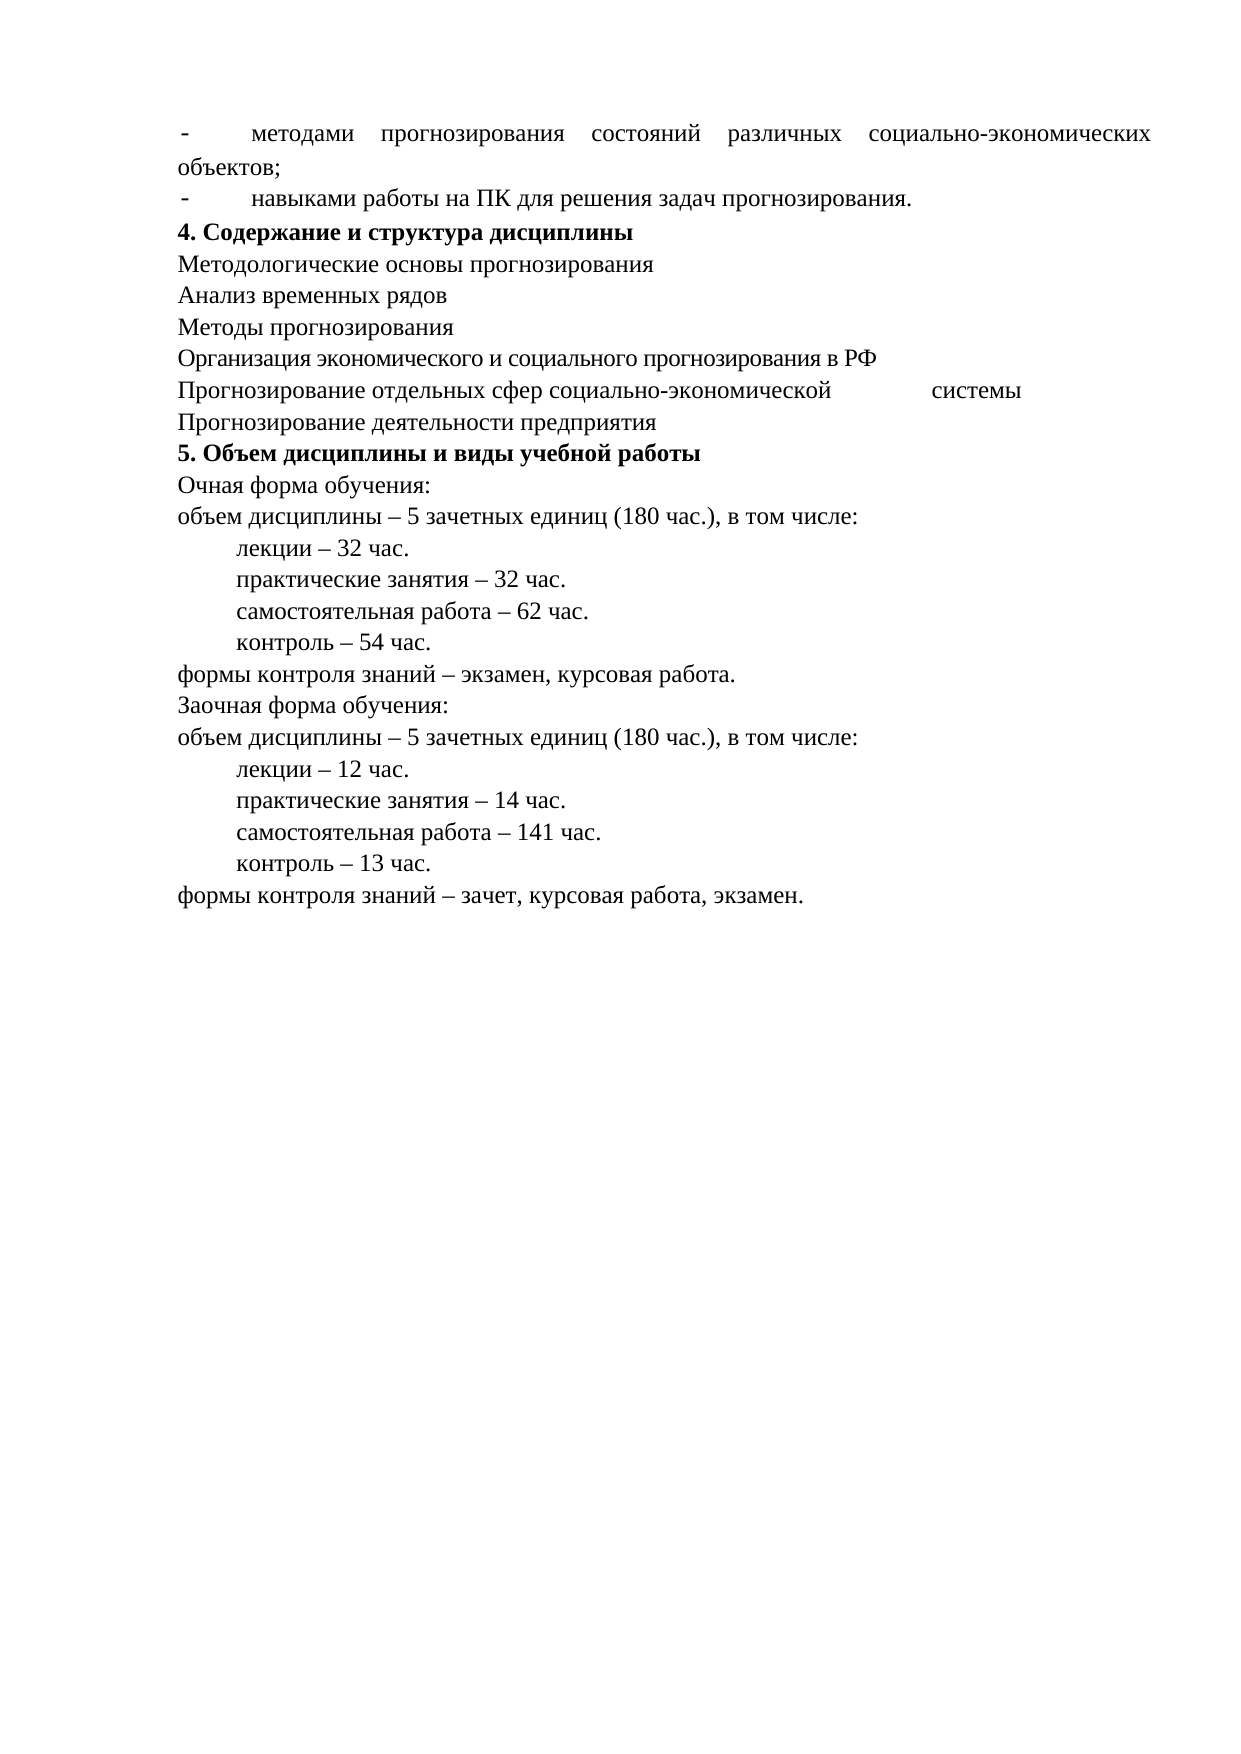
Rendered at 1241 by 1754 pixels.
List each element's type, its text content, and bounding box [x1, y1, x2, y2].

text контроль – 13 час. [177, 848, 1152, 877]
text самостоятельная работа – 141 час. [177, 817, 1152, 846]
text самостоятельная работа – 62 час. [177, 596, 1152, 625]
text формы контроля знаний – экзамен, курсовая работа. [177, 659, 1152, 688]
text Очная форма обучения: [177, 470, 1152, 498]
text лекции – 12 час. [177, 754, 1152, 782]
text Методологические основы прогнозирования [177, 249, 1152, 277]
text 5. Объем дисциплины и виды учебной работы [177, 438, 1152, 467]
text Организация экономического и социального прогнозирования в РФ [177, 343, 1152, 372]
list навыками работы на ПК для решения задач прогнозирования. [177, 183, 1152, 214]
text лекции – 32 час. [177, 533, 1152, 562]
text практические занятия – 32 час. [177, 564, 1152, 593]
text контроль – 54 час. [177, 627, 1152, 656]
list методами прогнозирования состояний различных социально-экономических объектов; [177, 118, 1152, 181]
text 4. Содержание и структура дисциплины [177, 217, 1152, 246]
text практические занятия – 14 час. [177, 785, 1152, 814]
text Прогнозирование деятельности предприятия [177, 407, 1152, 435]
text Методы прогнозирования [177, 312, 1152, 341]
text формы контроля знаний – зачет, курсовая работа, экзамен. [177, 880, 1152, 909]
text Прогнозирование отдельных сфер социально-экономической системы [177, 375, 1152, 404]
text объем дисциплины – 5 зачетных единиц (180 час.), в том числе: [177, 722, 1152, 751]
text Анализ временных рядов [177, 280, 1152, 309]
text Заочная форма обучения: [177, 691, 1152, 719]
text объем дисциплины – 5 зачетных единиц (180 час.), в том числе: [177, 501, 1152, 530]
